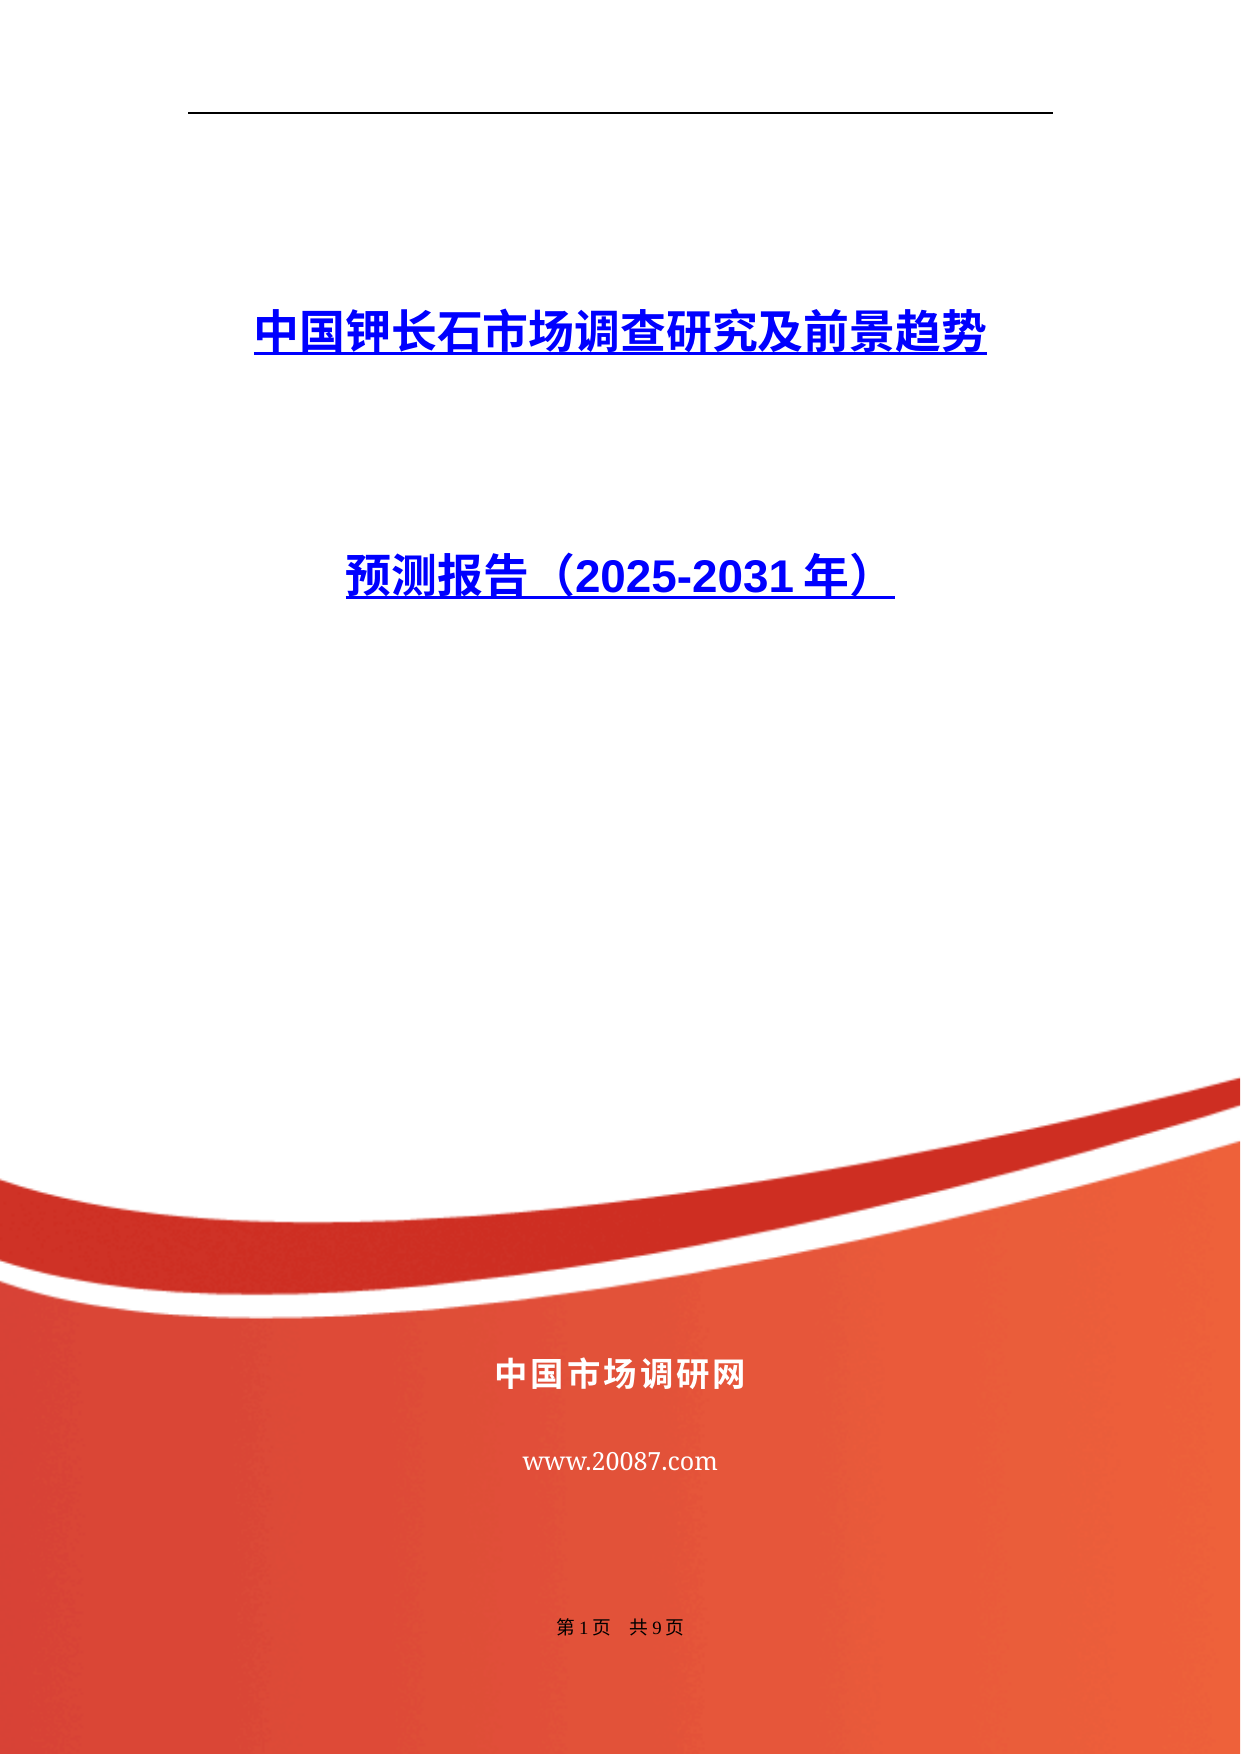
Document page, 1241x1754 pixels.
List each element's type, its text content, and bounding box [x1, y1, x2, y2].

table_header 中国钾长石市场调查研究及前景趋势预测报告（2025-2031年） [188, 207, 1053, 773]
subtitle 中国市场调研网 [187, 1339, 1053, 1404]
text www.20087.com [187, 1428, 1053, 1493]
picture [0, 1006, 1241, 1754]
